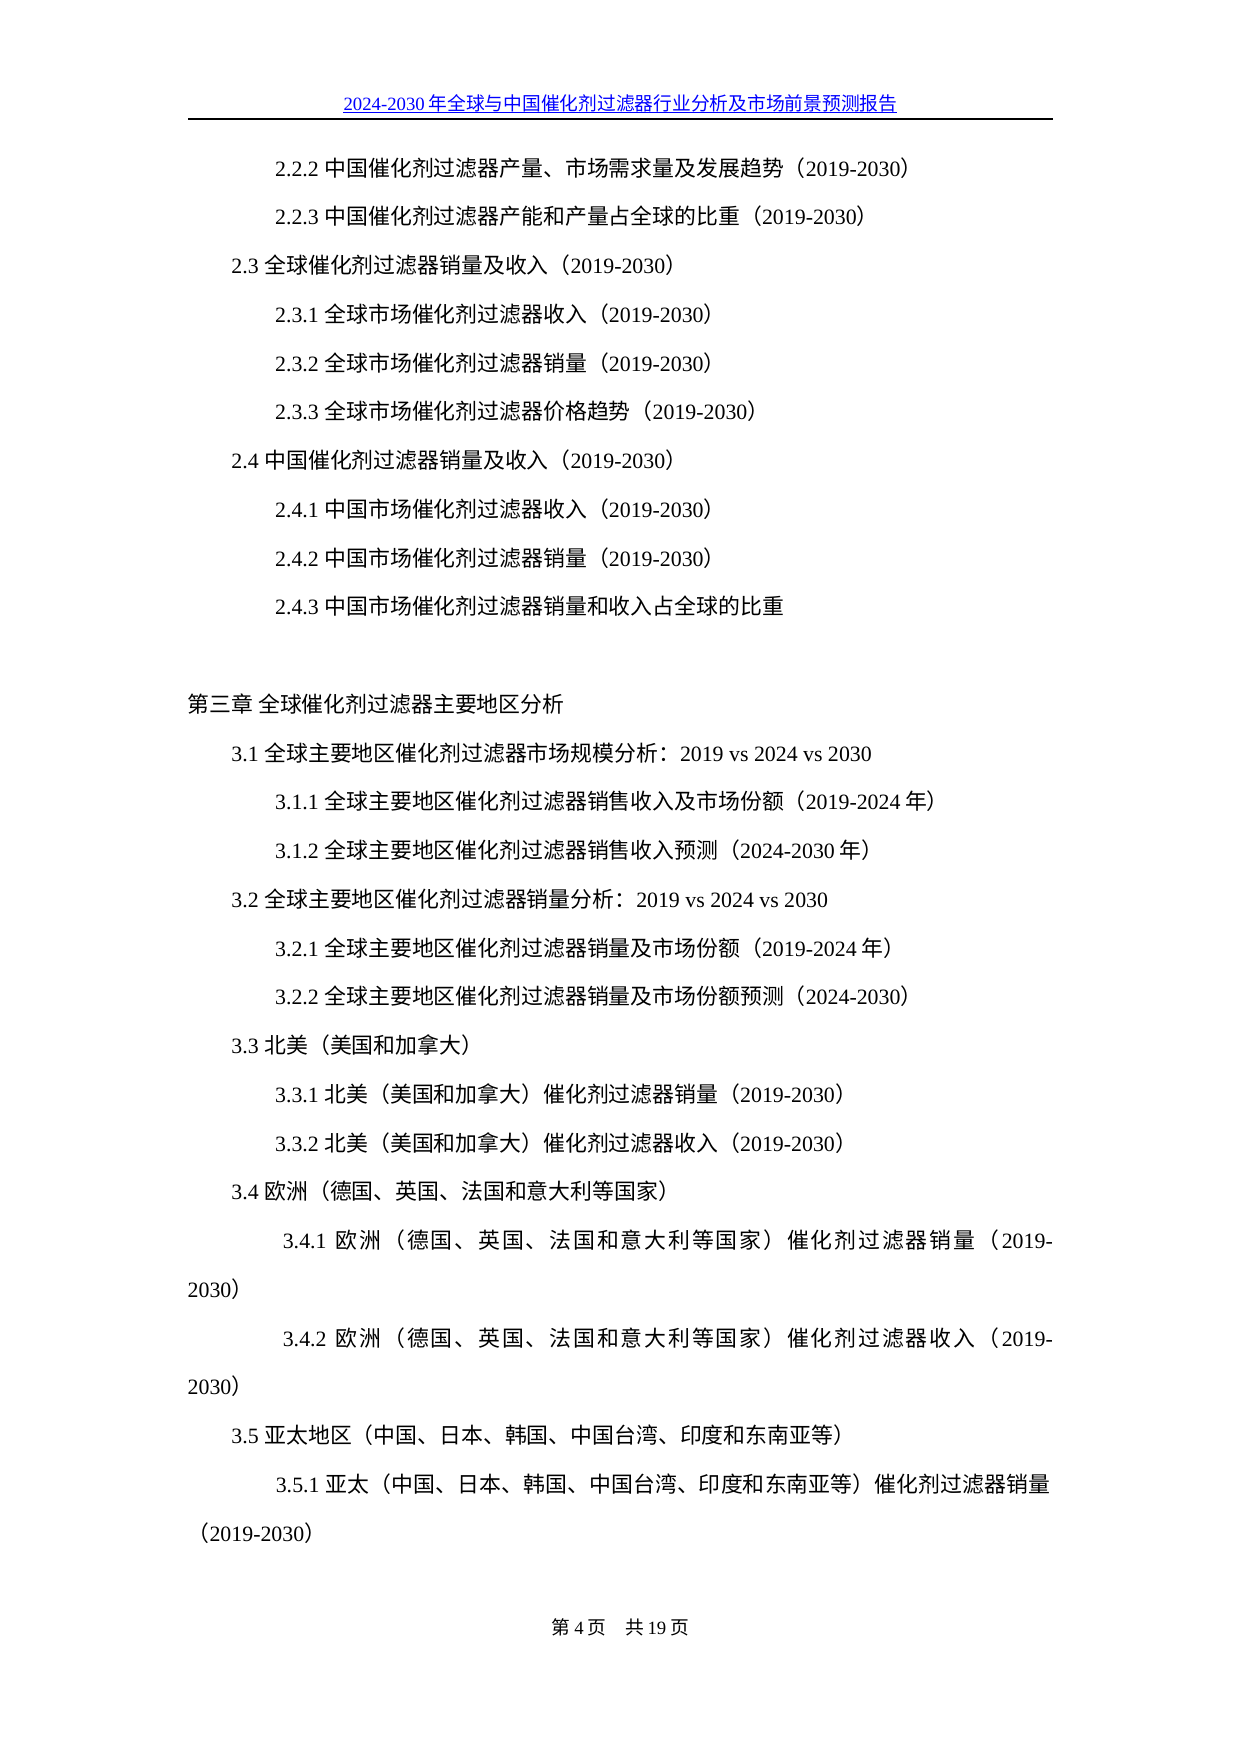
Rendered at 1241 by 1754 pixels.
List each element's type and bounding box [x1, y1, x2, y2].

text [187, 150, 1053, 1548]
